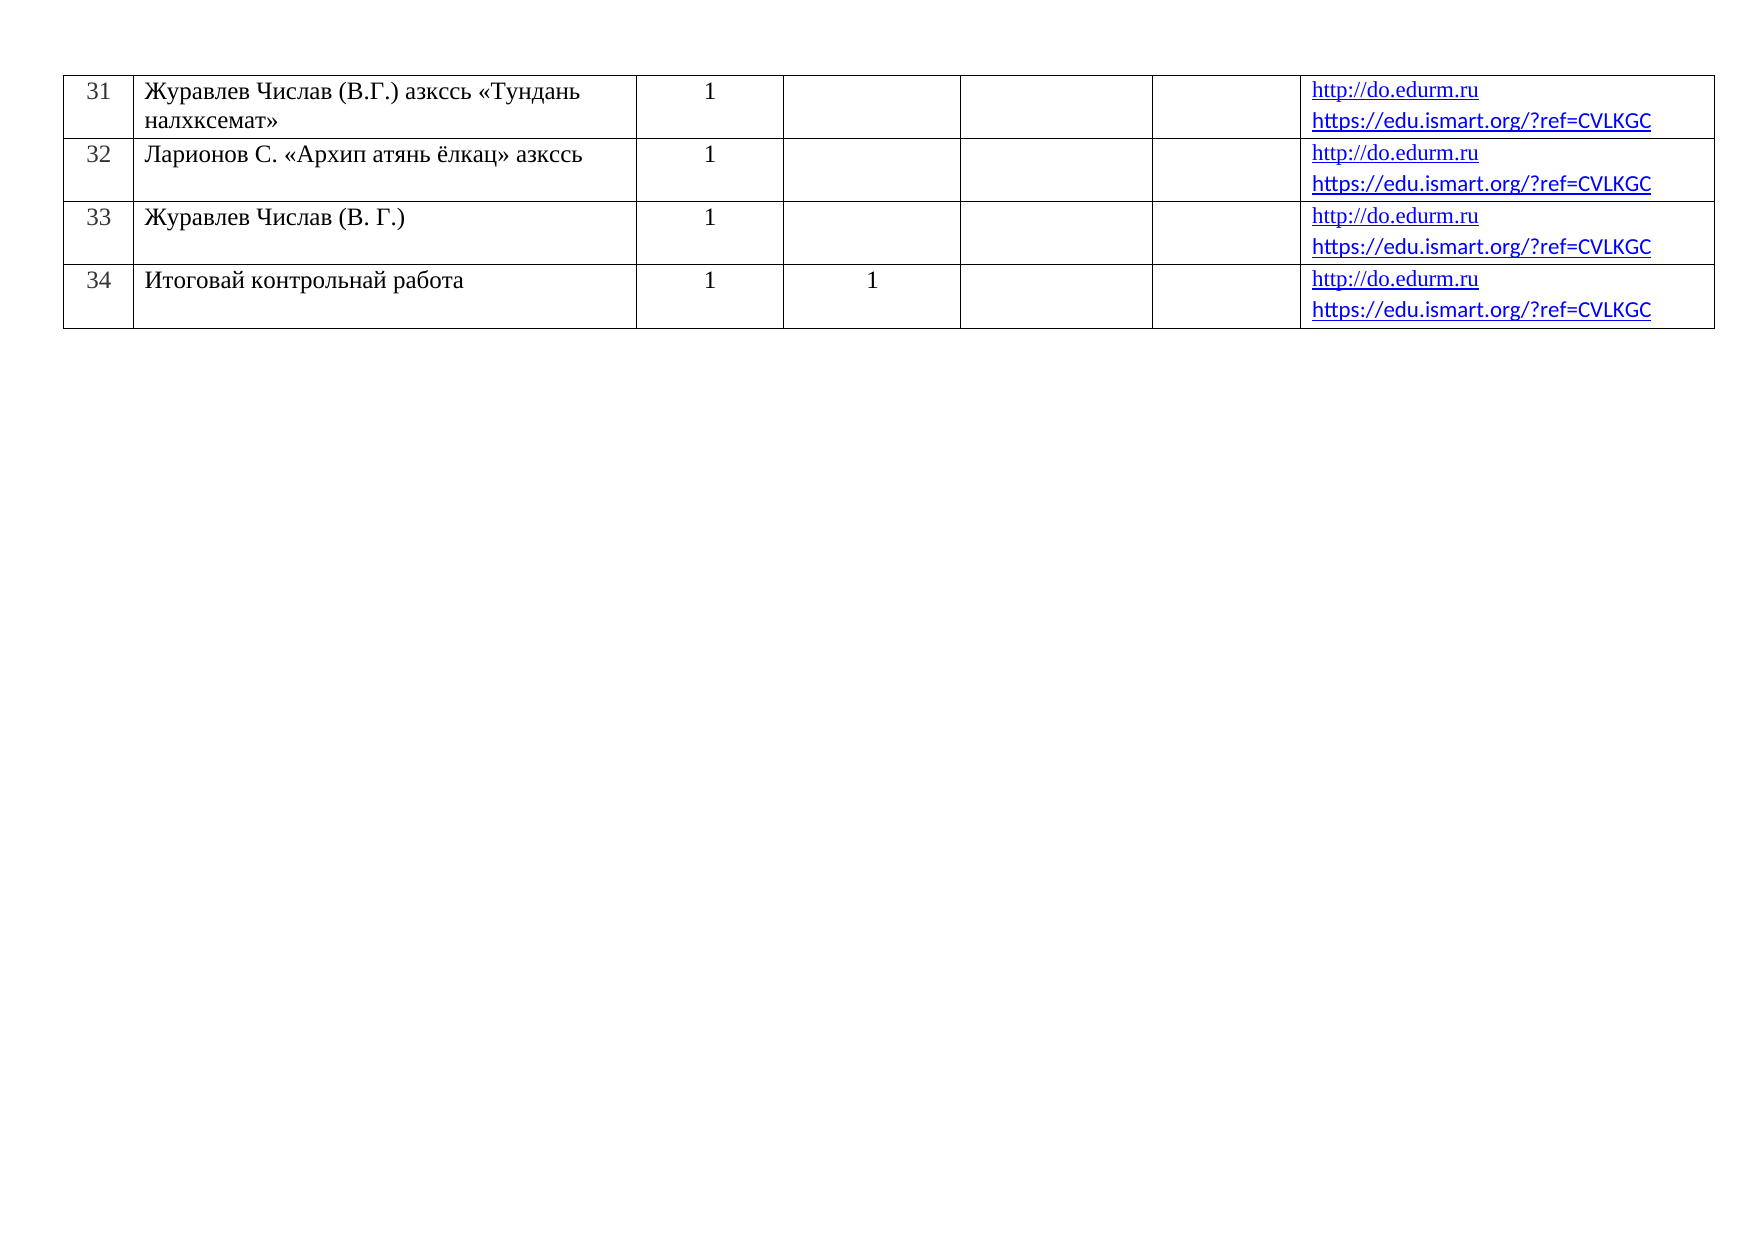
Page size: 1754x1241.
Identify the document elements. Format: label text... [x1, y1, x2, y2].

table_cell [961, 265, 1152, 327]
table_cell 1 [784, 265, 960, 327]
table_cell 1 [637, 202, 783, 264]
table_cell Итоговай контрольнай работа [134, 265, 636, 327]
table_cell 34 [64, 265, 133, 327]
table_cell Ларионов С. «Архип атянь ёлкац» азкссь [134, 139, 636, 201]
table_cell Журавлев Числав (В. Г.) [134, 202, 636, 264]
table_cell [1301, 139, 1714, 201]
table_cell 31 [64, 76, 133, 138]
table_cell [1153, 202, 1300, 264]
table_cell 1 [637, 265, 783, 327]
table_cell 1 [637, 76, 783, 138]
table_cell http://do.edurm.ru https://edu.ismart.org/?ref=CVLKGC [1301, 202, 1714, 264]
table_cell [961, 139, 1152, 201]
table_cell [784, 76, 960, 138]
table_cell 1 [637, 139, 783, 201]
table_cell 33 [64, 202, 133, 264]
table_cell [1301, 76, 1714, 138]
table_cell [784, 139, 960, 201]
table_cell http://do.edurm.ru https://edu.ismart.org/?ref=CVLKGC [1301, 265, 1714, 327]
table_cell 32 [64, 139, 133, 201]
table_cell [1153, 139, 1300, 201]
table_cell [1153, 265, 1300, 327]
table_cell [1153, 76, 1300, 138]
table_cell Журавлев Числав (В.Г.) азкссь «Тундань налхксемат» [134, 76, 636, 138]
table_cell [961, 76, 1152, 138]
table_cell [784, 202, 960, 264]
table_cell [961, 202, 1152, 264]
